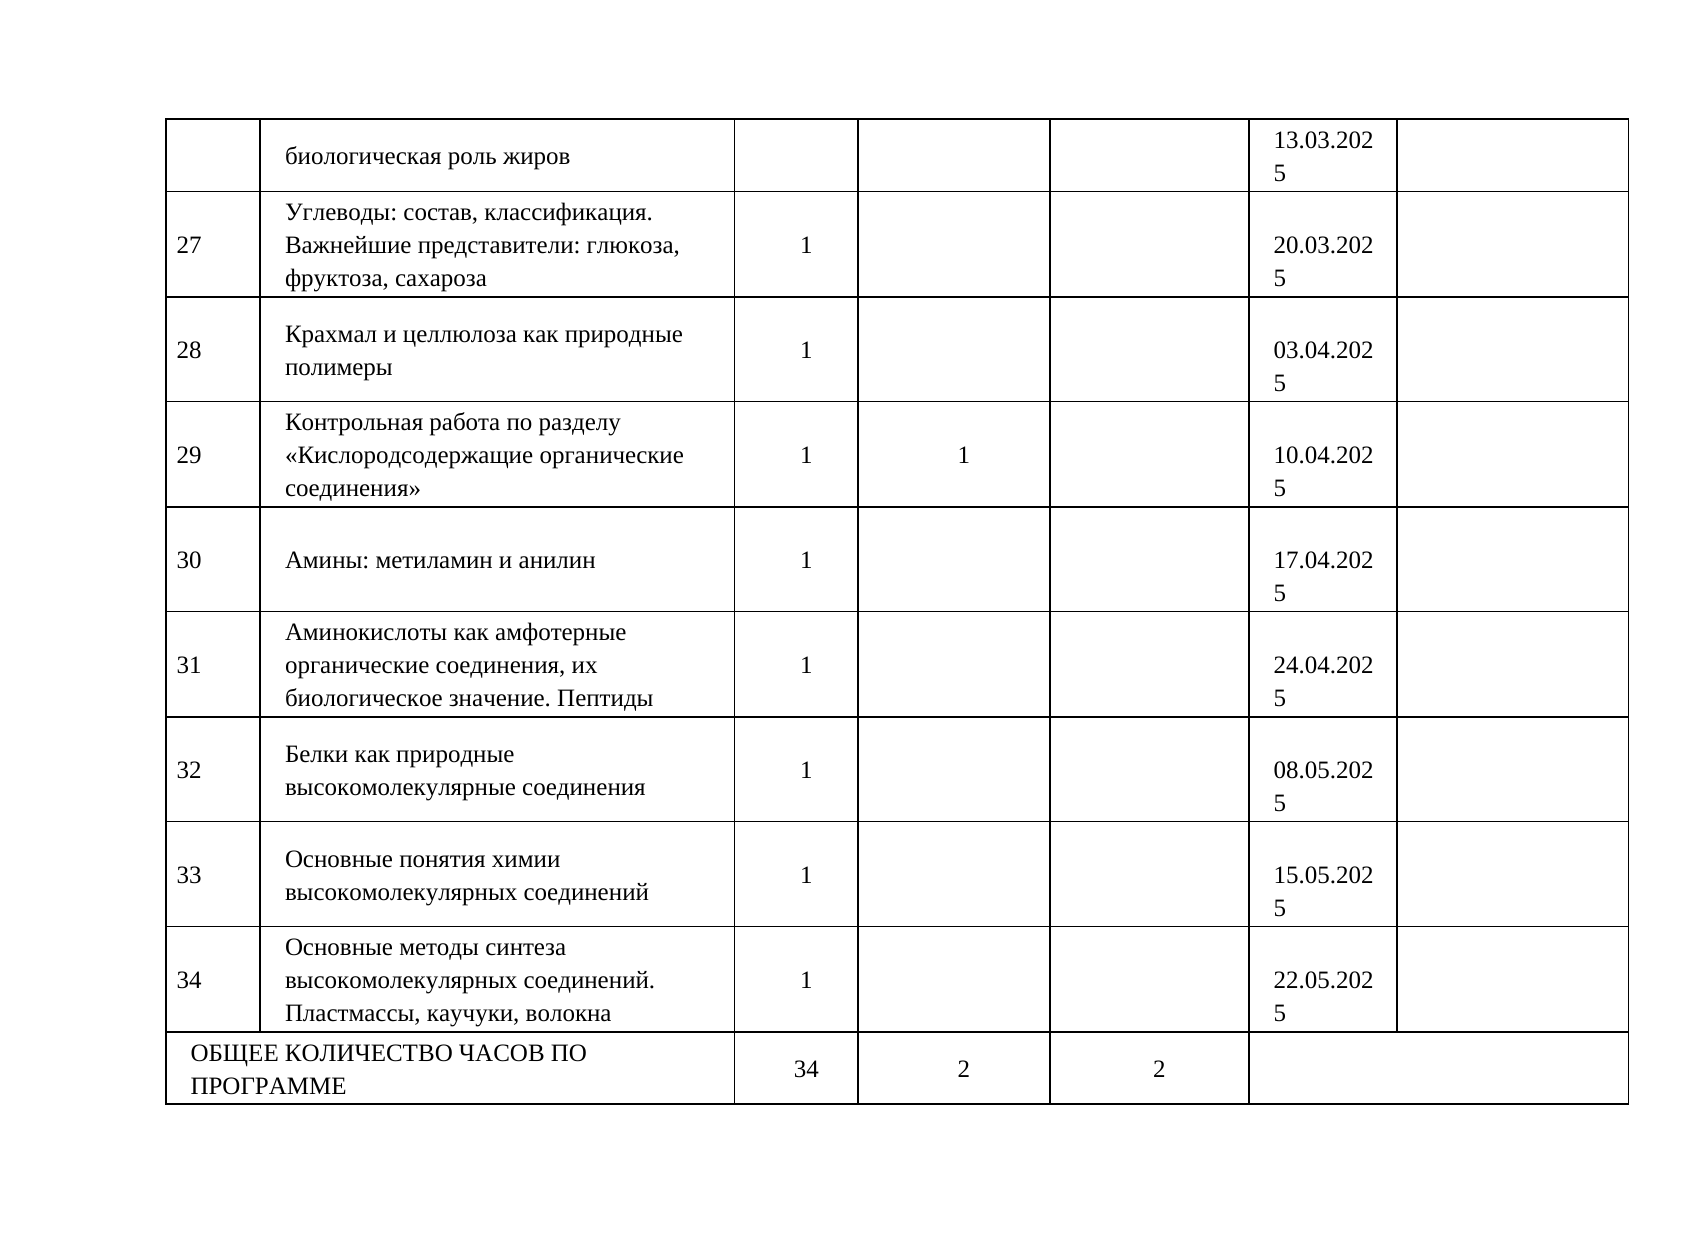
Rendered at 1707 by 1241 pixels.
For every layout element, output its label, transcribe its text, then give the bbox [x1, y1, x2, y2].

table_cell 1 [735, 508, 857, 611]
table_cell 1 [735, 612, 857, 716]
table_cell [859, 192, 1049, 296]
table_cell [1398, 718, 1628, 821]
table_cell 10.04.2025 [1250, 402, 1396, 506]
table_cell 31 [167, 612, 259, 716]
table_cell Крахмал и целлюлоза как природные полимеры [261, 298, 734, 401]
table_cell 26 [167, 120, 259, 191]
table_cell [1250, 1033, 1628, 1103]
table_cell [859, 120, 1049, 191]
table_cell Основные методы синтеза высокомолекулярных соединений. Пластмассы, каучуки, волокна [261, 927, 734, 1031]
table_cell 33 [167, 822, 259, 926]
table_cell 17.04.2025 [1250, 508, 1396, 611]
table_cell 28 [167, 298, 259, 401]
table_cell Углеводы: состав, классификация. Важнейшие представители: глюкоза, фруктоза, сахароза [261, 192, 734, 296]
table_cell 24.04.2025 [1250, 612, 1396, 716]
table_cell [1398, 612, 1628, 716]
table_cell [1051, 508, 1248, 611]
table_cell [1051, 298, 1248, 401]
table_cell 2 [859, 1033, 1049, 1103]
table_cell Аминокислоты как амфотерные органические соединения, их биологическое значение. Пептиды [261, 612, 734, 716]
table_cell [1398, 402, 1628, 506]
table_cell 1 [735, 718, 857, 821]
table_cell [859, 927, 1049, 1031]
table_cell Контрольная работа по разделу «Кислородсодержащие органические соединения» [261, 402, 734, 506]
table_cell [859, 718, 1049, 821]
table_cell 1 [859, 402, 1049, 506]
table_cell 29 [167, 402, 259, 506]
table_cell [1051, 718, 1248, 821]
table_cell 34 [167, 927, 259, 1031]
table_cell [1398, 927, 1628, 1031]
table_cell [1051, 927, 1248, 1031]
table_cell 27 [167, 192, 259, 296]
table_cell [1051, 822, 1248, 926]
table_cell [1051, 192, 1248, 296]
table_cell [859, 822, 1049, 926]
table_cell ОБЩЕЕ КОЛИЧЕСТВО ЧАСОВ ПО ПРОГРАММЕ [167, 1033, 734, 1103]
table_cell 30 [167, 508, 259, 611]
table_cell 2 [1051, 1033, 1248, 1103]
table_cell [1051, 402, 1248, 506]
table_cell 1 [735, 192, 857, 296]
table_cell 1 [735, 120, 857, 191]
table_cell [1398, 822, 1628, 926]
table_cell 1 [735, 298, 857, 401]
table_cell [1051, 120, 1248, 191]
table_cell [859, 612, 1049, 716]
table_cell 13.03.2025 [1250, 120, 1396, 191]
table_cell 32 [167, 718, 259, 821]
table_cell [859, 298, 1049, 401]
table_cell 08.05.2025 [1250, 718, 1396, 821]
table_cell Основные понятия химии высокомолекулярных соединений [261, 822, 734, 926]
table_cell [261, 120, 734, 191]
table_cell Амины: метиламин и анилин [261, 508, 734, 611]
table_cell [1398, 508, 1628, 611]
table_cell 1 [735, 927, 857, 1031]
table_cell [859, 508, 1049, 611]
table_cell [1398, 192, 1628, 296]
table_cell [1051, 612, 1248, 716]
table_cell 20.03.2025 [1250, 192, 1396, 296]
table_cell 1 [735, 822, 857, 926]
table_cell [1398, 120, 1628, 191]
table_cell 1 [735, 402, 857, 506]
table_cell 15.05.2025 [1250, 822, 1396, 926]
table_cell Белки как природные высокомолекулярные соединения [261, 718, 734, 821]
table_cell 34 [735, 1033, 857, 1103]
table_cell 22.05.2025 [1250, 927, 1396, 1031]
table_cell 03.04.2025 [1250, 298, 1396, 401]
table_cell [1398, 298, 1628, 401]
